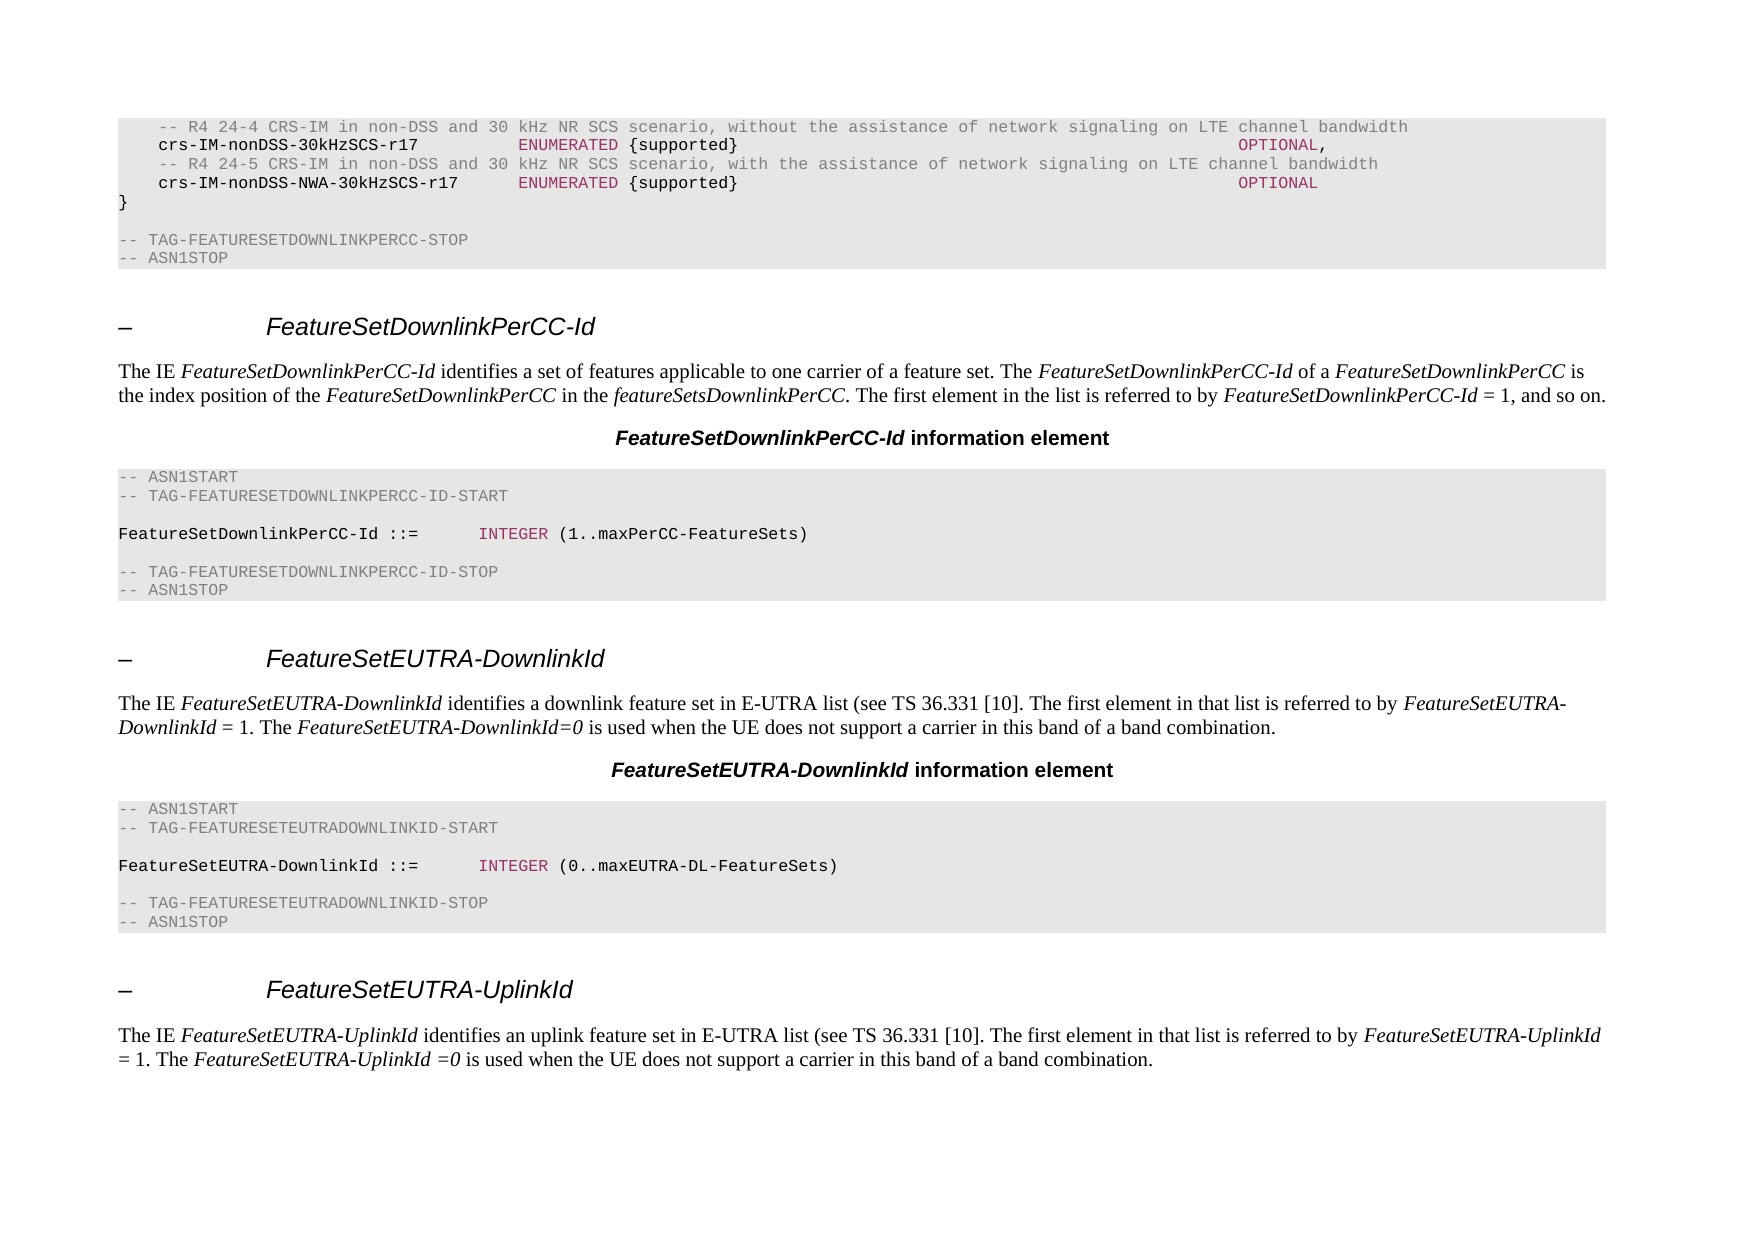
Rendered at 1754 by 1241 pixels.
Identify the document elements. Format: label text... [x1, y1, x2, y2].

text -- ASN1START [118, 469, 1606, 488]
text -- TAG-FEATURESETDOWNLINKPERCC-STOP [118, 231, 1606, 250]
text FeatureSetEUTRA-DownlinkId information element [118, 758, 1606, 782]
subtitle – FeatureSetEUTRA-UplinkId [118, 976, 1606, 1004]
text The IE FeatureSetEUTRA-DownlinkId identifies a downlink feature set in E-UTRA list (see TS 36.331 [10]. The first element in that list is referred to by FeatureSetEUTRA-DownlinkId = 1. The FeatureSetEUTRA-DownlinkId=0 is used when the UE does not support a carrier in this band of a band combination. [118, 691, 1606, 739]
subtitle – FeatureSetDownlinkPerCC-Id [118, 312, 1606, 341]
text } [118, 193, 1606, 212]
text The IE FeatureSetDownlinkPerCC-Id identifies a set of features applicable to one carrier of a feature set. The FeatureSetDownlinkPerCC-Id of a FeatureSetDownlinkPerCC is the index position of the FeatureSetDownlinkPerCC in the featureSetsDownlinkPerCC. The first element in the list is referred to by FeatureSetDownlinkPerCC-Id = 1, and so on. [118, 359, 1606, 407]
text -- TAG-FEATURESETDOWNLINKPERCC-ID-STOP [118, 563, 1606, 582]
text FeatureSetDownlinkPerCC-Id ::= INTEGER (1..maxPerCC-FeatureSets) [118, 525, 1606, 544]
text FeatureSetEUTRA-DownlinkId ::= INTEGER (0..maxEUTRA-DL-FeatureSets) [118, 857, 1606, 876]
text -- R4 24-5 CRS-IM in non-DSS and 30 kHz NR SCS scenario, with the assistance of network signaling on LTE channel bandwidth [118, 156, 1606, 175]
text -- ASN1STOP [118, 582, 1606, 601]
text -- TAG-FEATURESETEUTRADOWNLINKID-STOP [118, 895, 1606, 914]
text -- ASN1STOP [118, 250, 1606, 269]
text FeatureSetDownlinkPerCC-Id information element [118, 426, 1606, 450]
text -- TAG-FEATURESETDOWNLINKPERCC-ID-START [118, 488, 1606, 507]
subtitle – FeatureSetEUTRA-DownlinkId [118, 644, 1606, 672]
text crs-IM-nonDSS-30kHzSCS-r17 ENUMERATED {supported} OPTIONAL, [118, 137, 1606, 156]
text -- ASN1START [118, 801, 1606, 819]
text -- ASN1STOP [118, 914, 1606, 933]
text crs-IM-nonDSS-NWA-30kHzSCS-r17 ENUMERATED {supported} OPTIONAL [118, 175, 1606, 193]
text The IE FeatureSetEUTRA-UplinkId identifies an uplink feature set in E-UTRA list (see TS 36.331 [10]. The first element in that list is referred to by FeatureSetEUTRA-UplinkId = 1. The FeatureSetEUTRA-UplinkId =0 is used when the UE does not support a carrier in this band of a band combination. [118, 1023, 1606, 1071]
text -- TAG-FEATURESETEUTRADOWNLINKID-START [118, 819, 1606, 838]
text -- R4 24-4 CRS-IM in non-DSS and 30 kHz NR SCS scenario, without the assistance of network signaling on LTE channel bandwidth [118, 118, 1606, 137]
